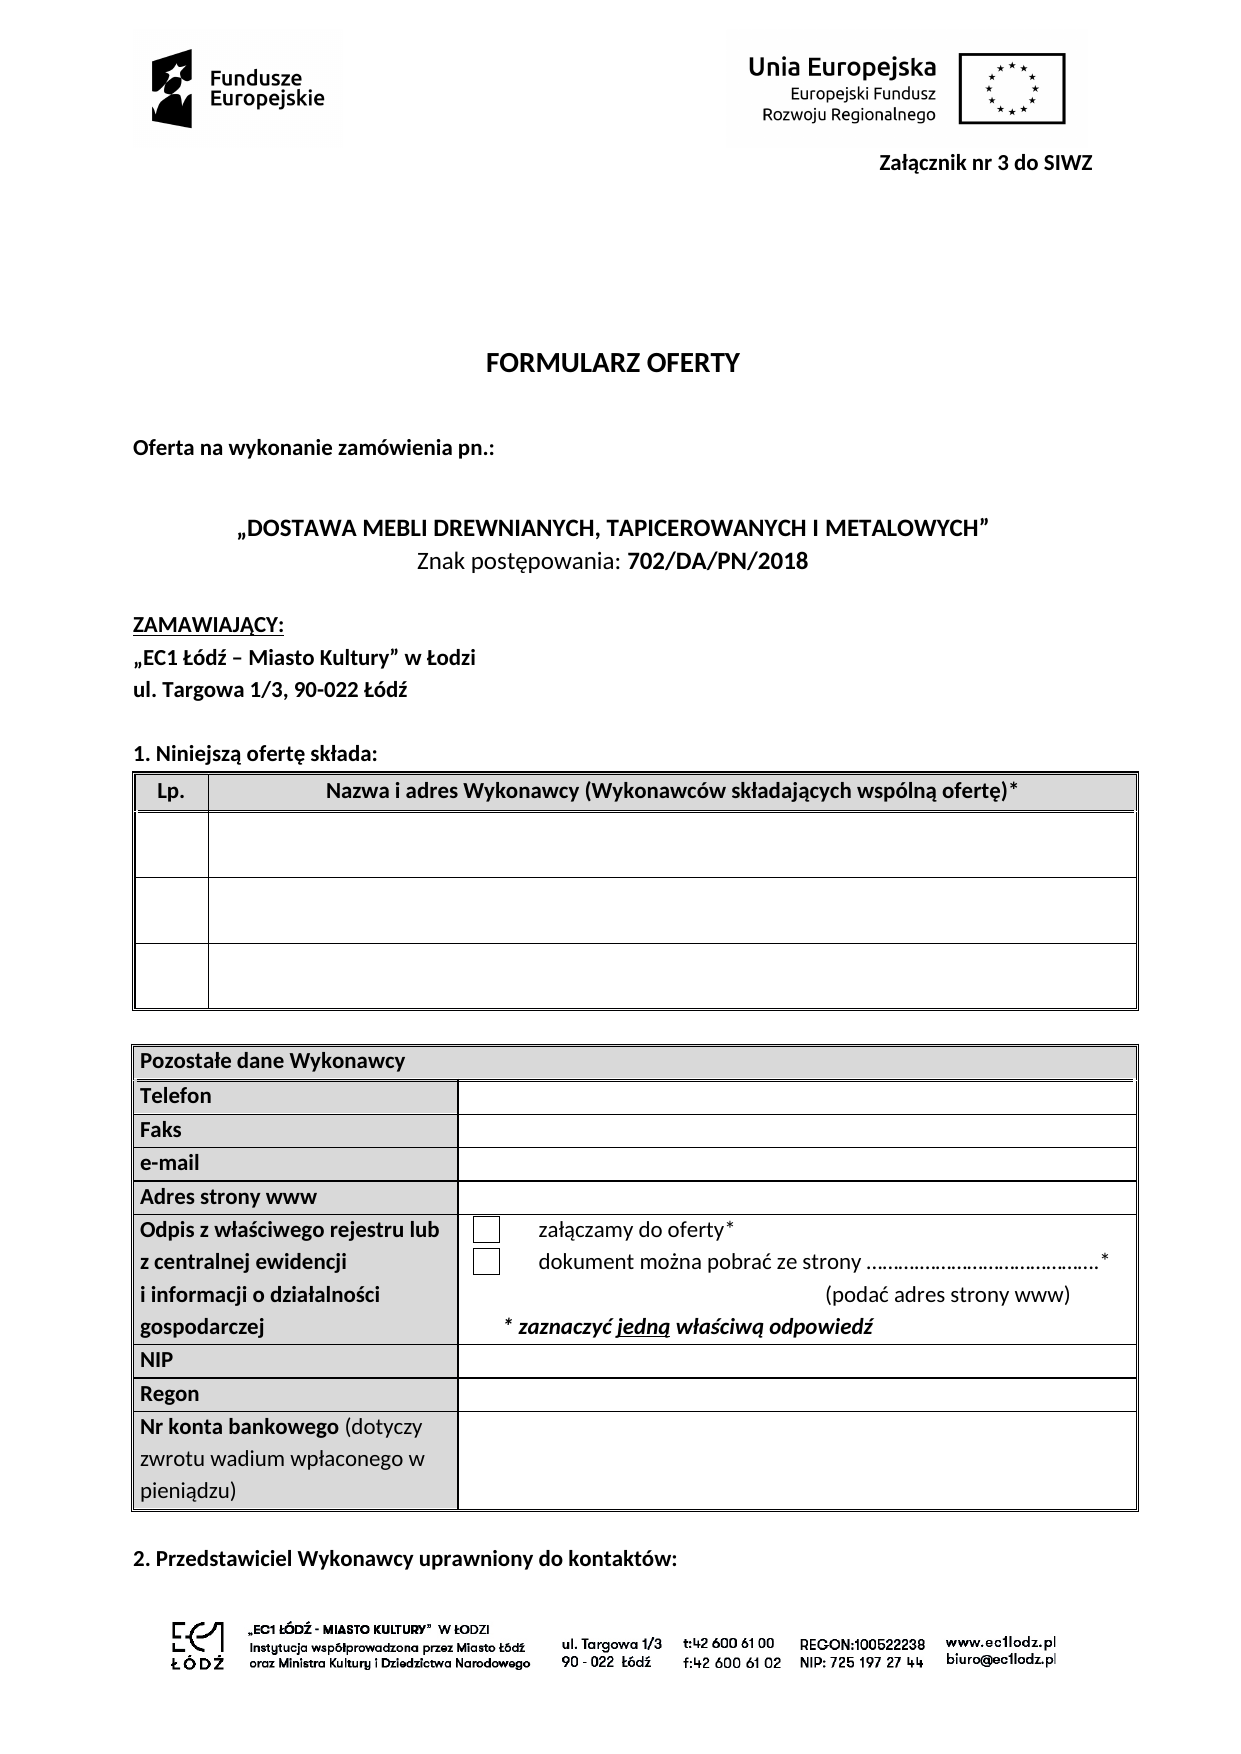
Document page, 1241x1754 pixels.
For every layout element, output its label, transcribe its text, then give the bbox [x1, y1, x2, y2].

picture [132, 29, 344, 148]
table_cell [209, 944, 1136, 1008]
picture [170, 1621, 1056, 1670]
table_cell [136, 810, 208, 877]
text ZAMAWIAJĄCY: [133, 611, 1122, 638]
table_cell Faks [134, 1115, 457, 1147]
text Znak postępowania: 702/DA/PN/2018 [133, 545, 1093, 576]
text FORMULARZ OFERTY [133, 344, 1093, 379]
table_cell Nr konta bankowego (dotyczy zwrotu wadium wpłaconego w pieniądzu) [134, 1412, 457, 1508]
table_cell załączamy do oferty* dokument można pobrać ze strony ……….…………………………….* (podać adres strony www) * zaznaczyć jedną właściwą odpowiedź [459, 1215, 1136, 1344]
table_header Lp. [136, 775, 208, 810]
table_cell [136, 878, 208, 942]
text 1. Niniejszą ofertę składa: [133, 739, 1122, 767]
table_header Nazwa i adres Wykonawcy (Wykonawców składających wspólną ofertę)* [209, 775, 1136, 810]
text „EC1 Łódź – Miasto Kultury” w Łodzi [133, 643, 1122, 671]
table_cell [136, 944, 208, 1008]
table_cell [459, 1379, 1136, 1411]
text „DOSTAWA MEBLI DREWNIANYCH, TAPICEROWANYCH I METALOWYCH” [133, 512, 1093, 543]
picture [726, 29, 1089, 148]
table_cell e-mail [134, 1148, 457, 1180]
text Oferta na wykonanie zamówienia pn.: [133, 433, 1122, 461]
table_cell [209, 810, 1136, 877]
table_cell Adres strony www [134, 1182, 457, 1214]
table_cell Telefon [134, 1079, 457, 1113]
table_header Pozostałe dane Wykonawcy [134, 1047, 1136, 1078]
table_cell [459, 1148, 1136, 1180]
table_cell [459, 1412, 1136, 1508]
text 2. Przedstawiciel Wykonawcy uprawniony do kontaktów: [133, 1544, 1093, 1572]
table_cell [459, 1345, 1136, 1377]
table_cell [209, 878, 1136, 942]
text ul. Targowa 1/3, 90-022 Łódź [133, 675, 1122, 703]
table_cell NIP [134, 1345, 457, 1377]
table_cell Odpis z właściwego rejestru lub z centralnej ewidencji i informacji o działalności gospodarczej [134, 1215, 457, 1344]
table_cell [459, 1079, 1136, 1113]
table_cell [459, 1115, 1136, 1147]
table_cell Regon [134, 1379, 457, 1411]
table_cell [459, 1182, 1136, 1214]
text Załącznik nr 3 do SIWZ [103, 148, 1093, 176]
